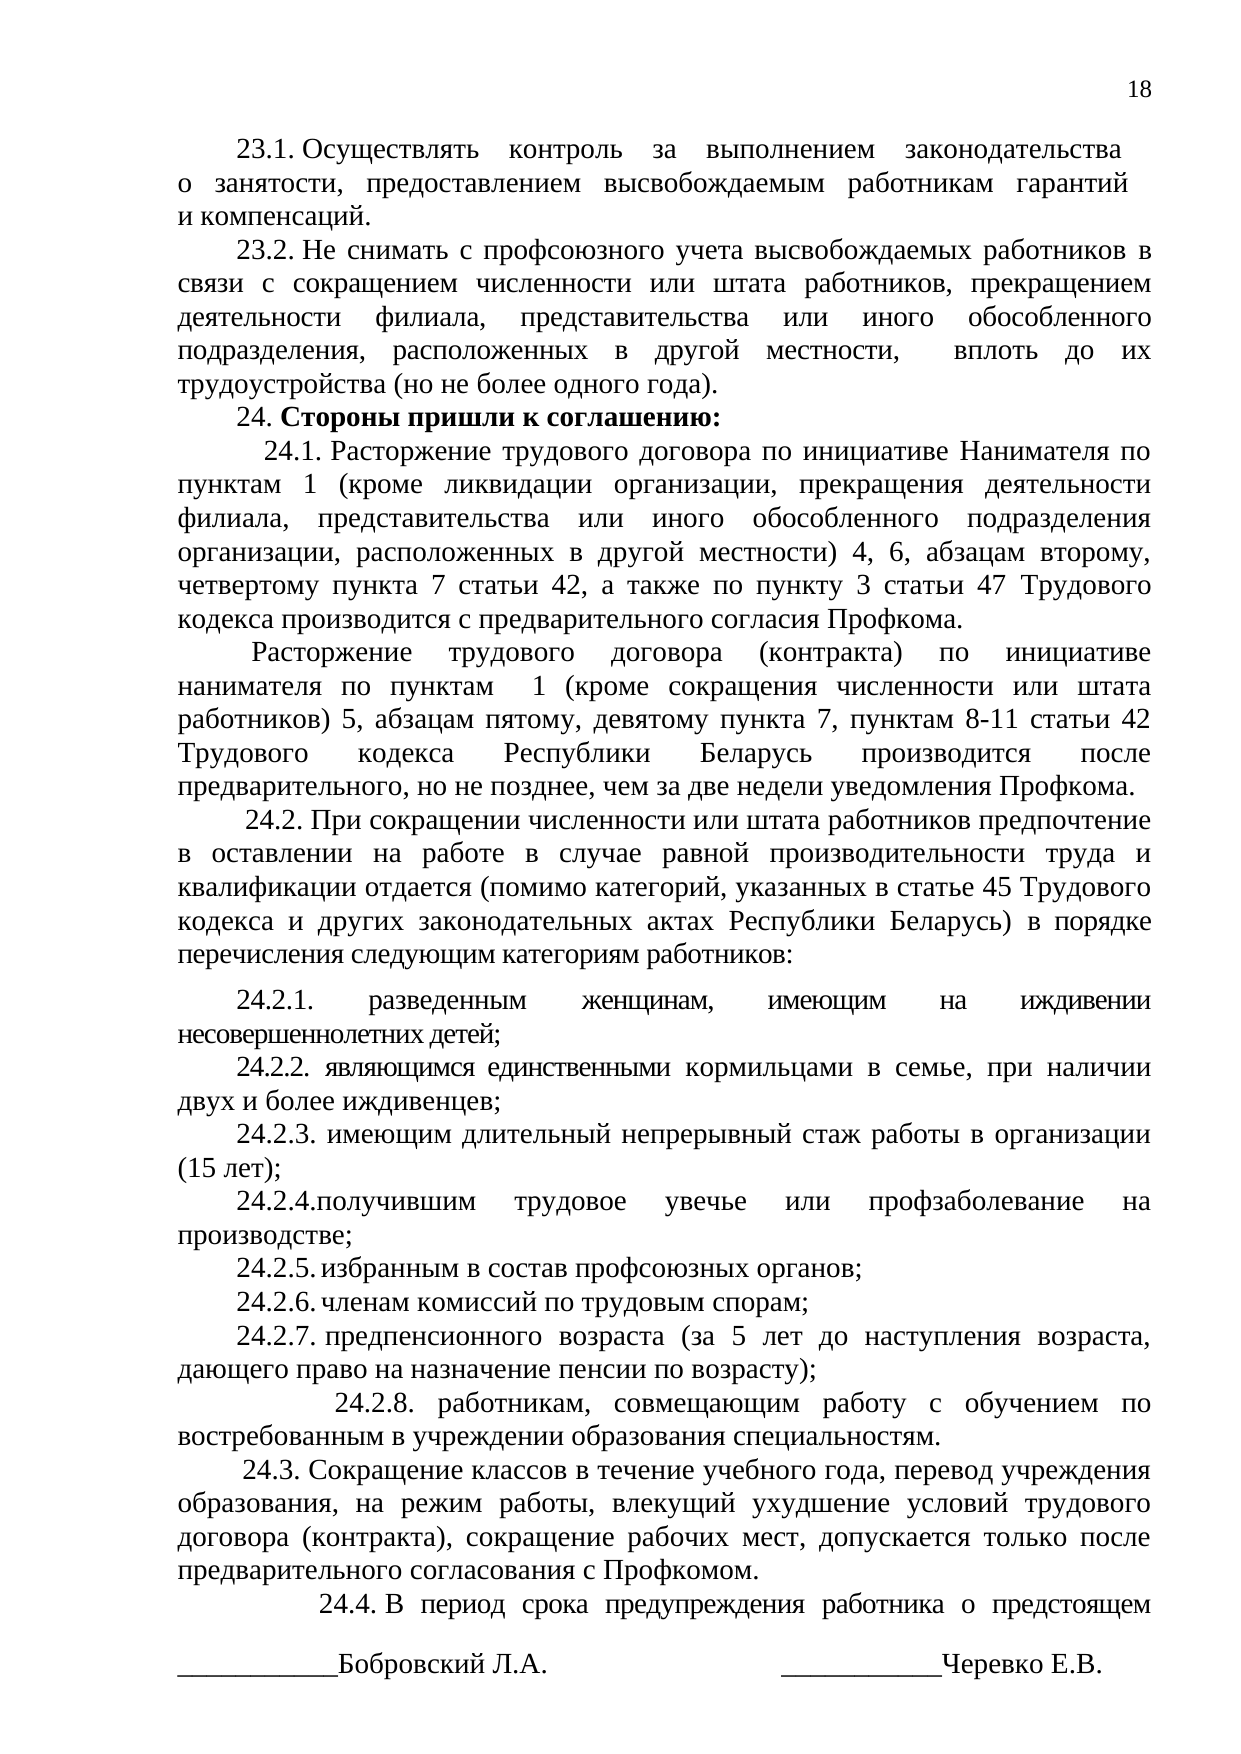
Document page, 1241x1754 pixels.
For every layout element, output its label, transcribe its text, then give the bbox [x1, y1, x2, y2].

text 23.2. Не снимать с профсоюзного учета высвобождаемых работников в связи с сокращением численности или штата работников, прекращением деятельности филиала, представительства или иного обособленного подразделения, расположенных в другой местности, вплоть до их трудоустройства (но не более одного года). [177, 232, 1152, 399]
list являющимся единственными кормильцами в семье, при наличии двух и более иждивенцев; [177, 1049, 1152, 1116]
list избранным в состав профсоюзных органов; [236, 1251, 1152, 1284]
list предпенсионного возраста (за 5 лет до наступления возраста, дающего право на назначение пенсии по возрасту); [177, 1318, 1152, 1385]
text 24.1. Расторжение трудового договора по инициативе Нанимателя по пунктам 1 (кроме ликвидации организации, прекращения деятельности филиала, представительства или иного обособленного подразделения организации, расположенных в другой местности) 4, 6, абзацам второму, четвертому пункта 7 статьи 42, а также по пункту 3 статьи 47 Трудового кодекса производится с предварительного согласия Профкома. [177, 433, 1152, 634]
text 24. Стороны пришли к соглашению: [177, 399, 1152, 433]
text 24.3. Сокращение классов в течение учебного года, перевод учреждения образования, на режим работы, влекущий ухудшение условий трудового договора (контракта), сокращение рабочих мест, допускается только после предварительного согласования с Профкомом. [177, 1452, 1152, 1586]
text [177, 1586, 1152, 1619]
text 24.2.3. имеющим длительный непрерывный стаж работы в организации (15 лет); [177, 1116, 1152, 1183]
text 24.2.4.получившим трудовое увечье или профзаболевание на производстве; [177, 1183, 1152, 1251]
text 24.2.1. разведенным женщинам, имеющим на иждивении несовершеннолетних детей; [177, 982, 1152, 1049]
text Расторжение трудового договора (контракта) по инициативе нанимателя по пунктам 1 (кроме сокращения численности или штата работников) 5, абзацам пятому, девятому пункта 7, пунктам 8-11 статьи 42 Трудового кодекса Республики Беларусь производится после предварительного, но не позднее, чем за две недели уведомления Профкома. [177, 634, 1152, 802]
list членам комиссий по трудовым спорам; [236, 1284, 1152, 1318]
text 24.2. При сокращении численности или штата работников предпочтение в оставлении на работе в случае равной производительности труда и квалификации отдается (помимо категорий, указанных в статье 45 Трудового кодекса и других законодательных актах Республики Беларусь) в порядке перечисления следующим категориям работников: [177, 802, 1152, 970]
text 24.2.8. работникам, совмещающим работу с обучением по востребованным в учреждении образования специальностям. [177, 1385, 1152, 1452]
text 23.1. Осуществлять контроль за выполнением законодательства о занятости, предоставлением высвобождаемым работникам гарантий и компенсаций. [177, 131, 1152, 232]
